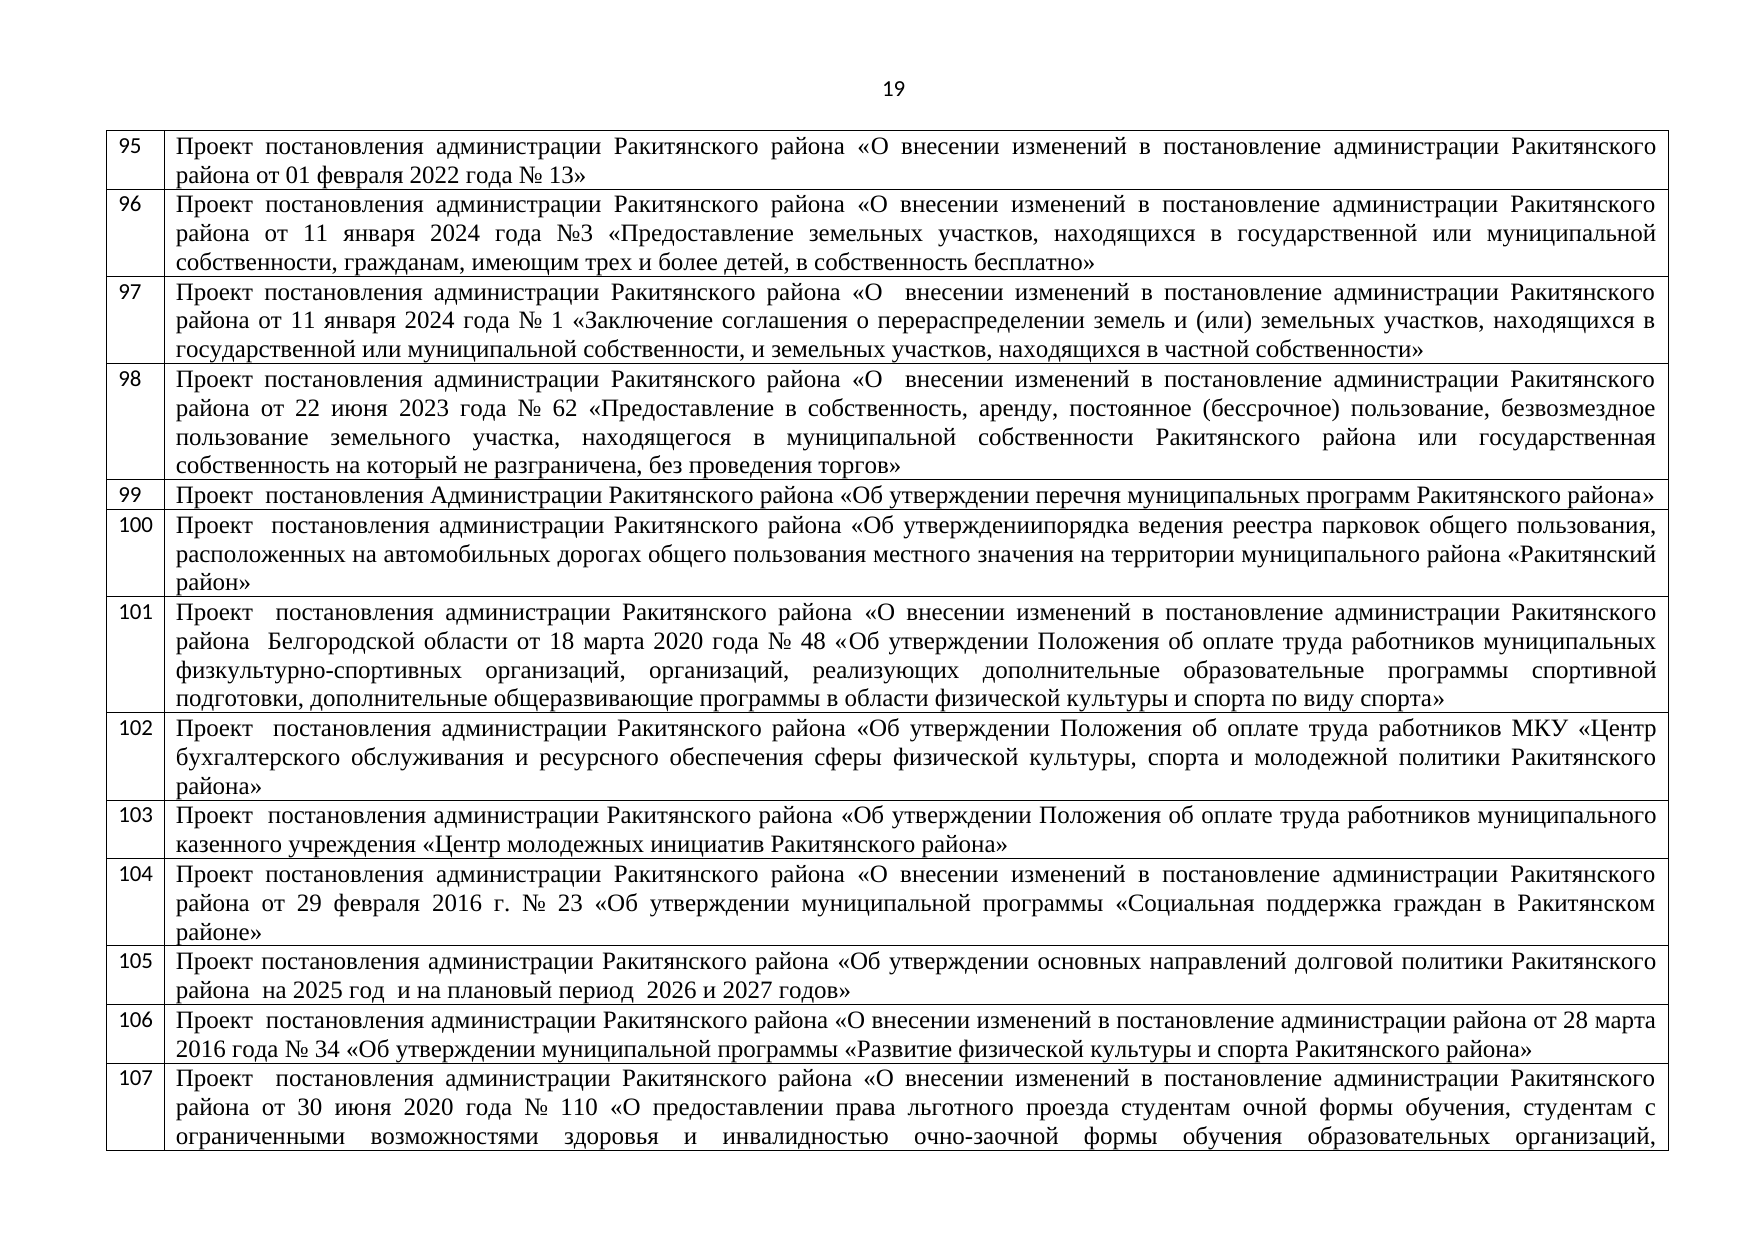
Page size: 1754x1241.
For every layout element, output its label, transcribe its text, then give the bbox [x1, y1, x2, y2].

table_cell Проект постановления администрации Ракитянского района «О внесении изменений в постановление администрации Ракитянского района от 22 июня 2023 года № 62 «Предоставление в собственность, аренду, постоянное (бессрочное) пользование, безвозмездное пользование земельного участка, находящегося в муниципальной собственности Ракитянского района или государственная собственность на который не разграничена, без проведения торгов» [165, 364, 1668, 479]
table_cell 99 [107, 480, 164, 509]
table_cell Проект постановления администрации Ракитянского района «О внесении изменений в постановление администрации Ракитянского района Белгородской области от 18 марта 2020 года № 48 «Об утверждении Положения об оплате труда работников муниципальных физкультурно-спортивных организаций, организаций, реализующих дополнительные образовательные программы спортивной подготовки, дополнительные общеразвивающие программы в области физической культуры и спорта по виду спорта» [165, 597, 1668, 712]
table_cell 105 [107, 946, 164, 1004]
table_cell 102 [107, 713, 164, 799]
table_cell 101 [107, 597, 164, 712]
table_cell 96 [107, 190, 164, 276]
table_cell Проект постановления администрации Ракитянского района «О внесении изменений в постановление администрации Ракитянского района от 01 февраля 2022 года № 13» [165, 131, 1668, 188]
table_cell Проект постановления администрации Ракитянского района «О внесении изменений в постановление администрации района от 28 марта 2016 года № 34 «Об утверждении муниципальной программы «Развитие физической культуры и спорта Ракитянского района» [165, 1005, 1668, 1062]
table_cell 100 [107, 510, 164, 596]
table_cell 97 [107, 277, 164, 363]
table_cell 106 [107, 1005, 164, 1062]
table_cell Проект постановления Администрации Ракитянского района «Об утверждении перечня муниципальных программ Ракитянского района» [165, 480, 1668, 509]
table_cell 103 [107, 801, 164, 858]
table_cell Проект постановления администрации Ракитянского района «Об утверждении Положения об оплате труда работников муниципального казенного учреждения «Центр молодежных инициатив Ракитянского района» [165, 801, 1668, 858]
table_cell Проект постановления администрации Ракитянского района «Об утверждении основных направлений долговой политики Ракитянского района на 2025 год и на плановый период 2026 и 2027 годов» [165, 946, 1668, 1004]
table_cell 104 [107, 859, 164, 945]
table_cell Проект постановления администрации Ракитянского района «Об утверждениипорядка ведения реестра парковок общего пользования, расположенных на автомобильных дорогах общего пользования местного значения на территории муниципального района «Ракитянский район» [165, 510, 1668, 596]
table_cell Проект постановления администрации Ракитянского района «О внесении изменений в постановление администрации Ракитянского района от 11 января 2024 года №3 «Предоставление земельных участков, находящихся в государственной или муниципальной собственности, гражданам, имеющим трех и более детей, в собственность бесплатно» [165, 190, 1668, 276]
table_cell Проект постановления администрации Ракитянского района «Об утверждении Положения об оплате труда работников МКУ «Центр бухгалтерского обслуживания и ресурсного обеспечения сферы физической культуры, спорта и молодежной политики Ракитянского района» [165, 713, 1668, 799]
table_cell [165, 1064, 1668, 1150]
table_cell 107 [107, 1064, 164, 1150]
table_cell Проект постановления администрации Ракитянского района «О внесении изменений в постановление администрации Ракитянского района от 11 января 2024 года № 1 «Заключение соглашения о перераспределении земель и (или) земельных участков, находящихся в государственной или муниципальной собственности, и земельных участков, находящихся в частной собственности» [165, 277, 1668, 363]
table_cell 98 [107, 364, 164, 479]
table_cell 95 [107, 131, 164, 188]
table_cell Проект постановления администрации Ракитянского района «О внесении изменений в постановление администрации Ракитянского района от 29 февраля 2016 г. № 23 «Об утверждении муниципальной программы «Социальная поддержка граждан в Ракитянском районе» [165, 859, 1668, 945]
